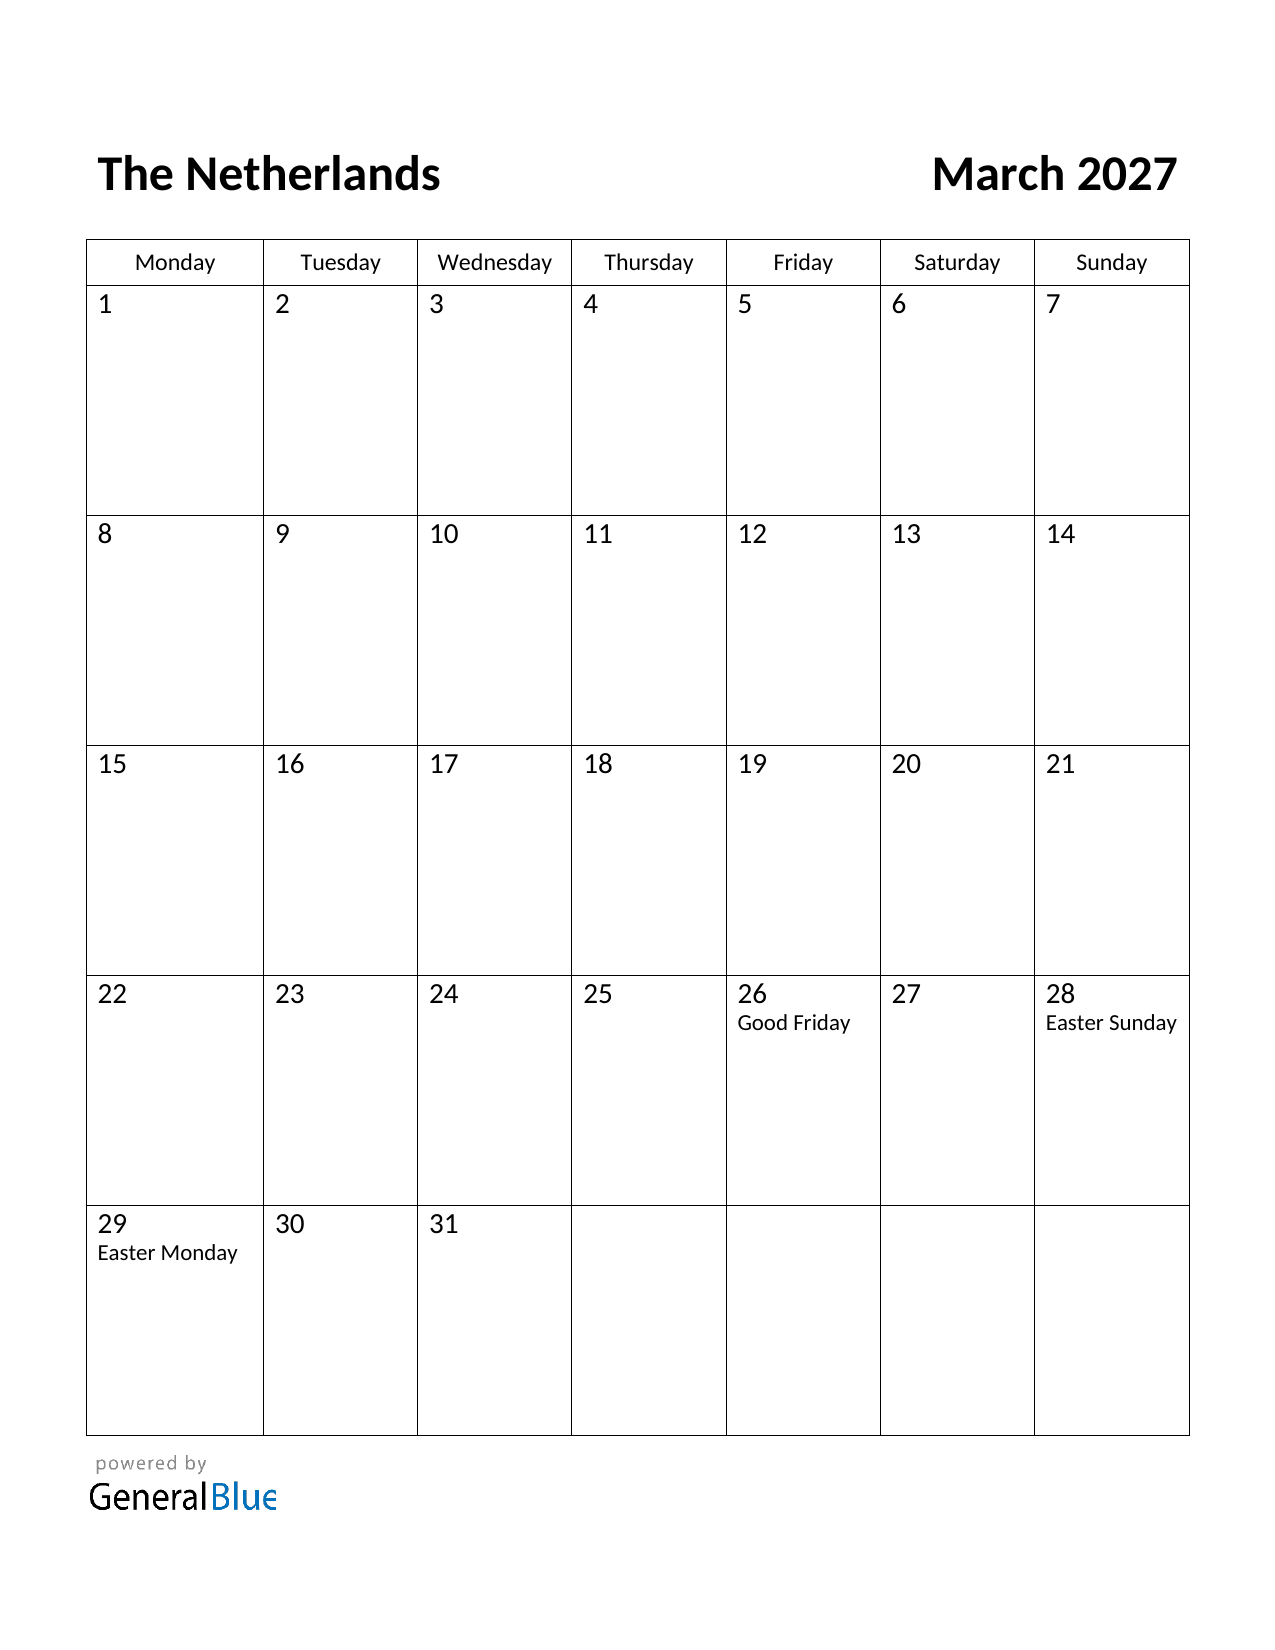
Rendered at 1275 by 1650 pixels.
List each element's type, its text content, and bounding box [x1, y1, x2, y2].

table_cell 3 [418, 286, 571, 318]
table_cell 29 [87, 1206, 263, 1238]
table_cell [572, 1238, 726, 1434]
table_cell 21 [1035, 746, 1189, 778]
table_cell 19 [727, 746, 880, 778]
table_cell 2 [264, 286, 417, 318]
table_cell 31 [418, 1206, 571, 1238]
table_cell [727, 548, 880, 744]
table_cell [881, 1008, 1034, 1204]
table_cell 1 [87, 286, 263, 318]
table_cell 28 [1035, 976, 1189, 1008]
table_cell Thursday [572, 240, 726, 284]
table_cell [1035, 1206, 1189, 1238]
table_cell [572, 318, 726, 514]
table_cell 17 [418, 746, 571, 778]
table_cell [418, 1008, 571, 1204]
table_cell 20 [881, 746, 1034, 778]
table_cell [418, 778, 571, 974]
table_header March 2027 [572, 105, 1189, 239]
table_cell 5 [727, 286, 880, 318]
table_cell 11 [572, 516, 726, 548]
table_cell [881, 548, 1034, 744]
table_cell [572, 548, 726, 744]
table_cell Easter Sunday [1035, 1008, 1189, 1204]
table_cell [264, 548, 417, 744]
table_cell [264, 778, 417, 974]
table_cell 30 [264, 1206, 417, 1238]
table_cell 23 [264, 976, 417, 1008]
table_cell [418, 1238, 571, 1434]
table_cell 22 [87, 976, 263, 1008]
table_cell [87, 318, 263, 514]
table_cell 18 [572, 746, 726, 778]
table_cell [727, 1238, 880, 1434]
table_cell 9 [264, 516, 417, 548]
table_cell [87, 548, 263, 744]
table_cell [881, 1206, 1034, 1238]
table_cell [1035, 1238, 1189, 1434]
table_cell Monday [87, 240, 263, 284]
table_cell [727, 318, 880, 514]
table_cell [727, 778, 880, 974]
table_cell 14 [1035, 516, 1189, 548]
table_cell [572, 778, 726, 974]
table_cell 4 [572, 286, 726, 318]
table_cell 7 [1035, 286, 1189, 318]
table_cell [264, 1008, 417, 1204]
table_cell Sunday [1035, 240, 1189, 284]
table_cell 15 [87, 746, 263, 778]
table_cell Saturday [881, 240, 1034, 284]
table_cell Tuesday [264, 240, 417, 284]
table_cell [264, 1238, 417, 1434]
table_cell [87, 1008, 263, 1204]
table_cell [881, 318, 1034, 514]
table_cell [87, 778, 263, 974]
table_cell 24 [418, 976, 571, 1008]
table_cell 13 [881, 516, 1034, 548]
table_cell [418, 318, 571, 514]
table_cell 25 [572, 976, 726, 1008]
table_cell [1035, 778, 1189, 974]
table_cell [86, 1436, 1189, 1534]
table_cell [881, 778, 1034, 974]
table_cell [418, 548, 571, 744]
table_cell 6 [881, 286, 1034, 318]
table_cell 12 [727, 516, 880, 548]
table_cell Friday [727, 240, 880, 284]
table_cell [264, 318, 417, 514]
table_header The Netherlands [86, 105, 572, 239]
table_cell 8 [87, 516, 263, 548]
table_cell Wednesday [418, 240, 571, 284]
picture [88, 1452, 276, 1515]
table_cell [1035, 548, 1189, 744]
table_cell 26 [727, 976, 880, 1008]
table_cell [572, 1206, 726, 1238]
table_cell 10 [418, 516, 571, 548]
table_cell Good Friday [727, 1008, 880, 1204]
table_cell 16 [264, 746, 417, 778]
table_cell [1035, 318, 1189, 514]
table_cell 27 [881, 976, 1034, 1008]
table_cell [881, 1238, 1034, 1434]
table_cell Easter Monday [87, 1238, 263, 1434]
table_cell [572, 1008, 726, 1204]
table_cell [727, 1206, 880, 1238]
